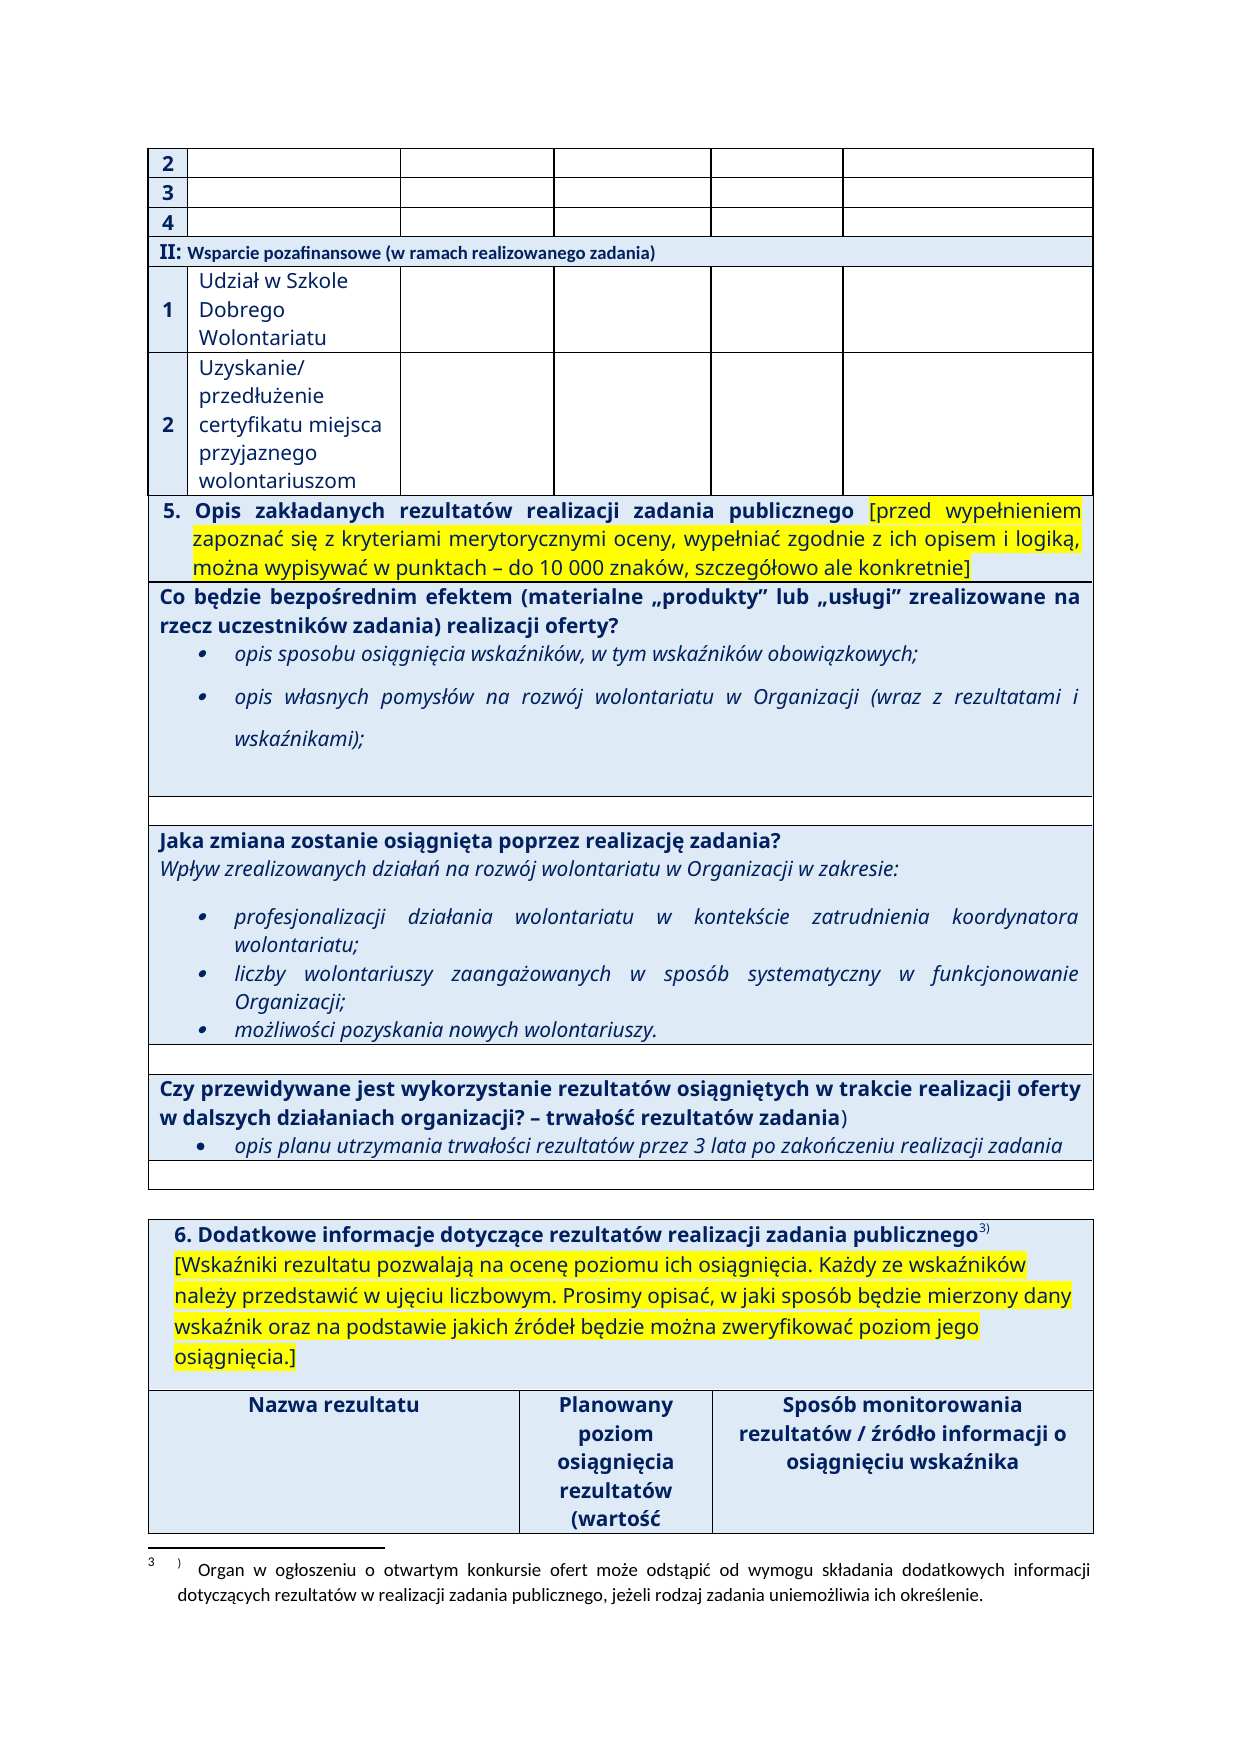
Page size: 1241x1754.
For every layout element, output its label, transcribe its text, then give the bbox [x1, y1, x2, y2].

table_cell [401, 353, 553, 495]
table_cell [844, 149, 1092, 177]
table_cell Nazwa rezultatu [149, 1391, 519, 1533]
table_cell 2 [149, 149, 187, 177]
table_cell [844, 353, 1092, 495]
table_cell [712, 208, 842, 236]
table_cell Czy przewidywane jest wykorzystanie rezultatów osiągniętych w trakcie realizacji oferty w dalszych działaniach organizacji? – trwałość rezultatów zadania) opis planu utrzymania trwałości rezultatów przez 3 lata po zakończeniu realizacji zadania [149, 1074, 1093, 1160]
table_cell [401, 267, 553, 352]
table_cell 3 [149, 178, 187, 207]
table_cell [844, 267, 1092, 352]
table_cell [555, 267, 710, 352]
table_cell [555, 178, 710, 207]
table_cell [401, 149, 553, 177]
table_cell Jaka zmiana zostanie osiągnięta poprzez realizację zadania? Wpływ zrealizowanych działań na rozwój wolontariatu w Organizacji w zakresie: profesjonalizacji działania wolontariatu w kontekście zatrudnienia koordynatora wolontariatu; liczby wolontariuszy zaangażowanych w sposób systematyczny w funkcjonowanie Organizacji; możliwości pozyskania nowych wolontariuszy. [149, 825, 1093, 1044]
table_cell [401, 208, 553, 236]
table_cell [712, 178, 842, 207]
table_cell [188, 178, 400, 207]
table_cell [555, 353, 710, 495]
table_cell [844, 178, 1092, 207]
table_cell II: Wsparcie pozafinansowe (w ramach realizowanego zadania) [149, 237, 1092, 266]
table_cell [520, 1391, 712, 1533]
table_cell 1 [149, 267, 187, 352]
table_cell Udział w Szkole Dobrego Wolontariatu [188, 267, 400, 352]
table_cell [712, 149, 842, 177]
table_cell [712, 267, 842, 352]
table_header 6. Dodatkowe informacje dotyczące rezultatów realizacji zadania publicznego) [Wskaźniki rezultatu pozwalają na ocenę poziomu ich osiągnięcia. Każdy ze wskaźników należy przedstawić w ujęciu liczbowym. Prosimy opisać, w jaki sposób będzie mierzony dany wskaźnik oraz na podstawie jakich źródeł będzie można zweryfikować poziom jego osiągnięcia.] [149, 1220, 1093, 1389]
table_cell 2 [149, 353, 187, 495]
table_cell [712, 353, 842, 495]
table_cell [149, 796, 1093, 825]
table_cell [188, 149, 400, 177]
table_cell [149, 1160, 1093, 1189]
table_cell 5. Opis zakładanych rezultatów realizacji zadania publicznego [przed wypełnieniem zapoznać się z kryteriami merytorycznymi oceny, wypełniać zgodnie z ich opisem i logiką, można wypisywać w punktach – do 10 000 znaków, szczegółowo ale konkretnie] [149, 496, 1093, 581]
table_cell [149, 1044, 1093, 1073]
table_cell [713, 1391, 1093, 1533]
table_cell [401, 178, 553, 207]
table_cell [188, 208, 400, 236]
table_cell [555, 208, 710, 236]
table_cell 4 [149, 208, 187, 236]
table_cell Uzyskanie/przedłużenie certyfikatu miejsca przyjaznego wolontariuszom [188, 353, 400, 495]
table_cell Co będzie bezpośrednim efektem (materialne „produkty” lub „usługi” zrealizowane na rzecz uczestników zadania) realizacji oferty? opis sposobu osiągnięcia wskaźników, w tym wskaźników obowiązkowych; opis własnych pomysłów na rozwój wolontariatu w Organizacji (wraz z rezultatami i wskaźnikami); [149, 581, 1093, 796]
table_cell [844, 208, 1092, 236]
table_cell [555, 149, 710, 177]
